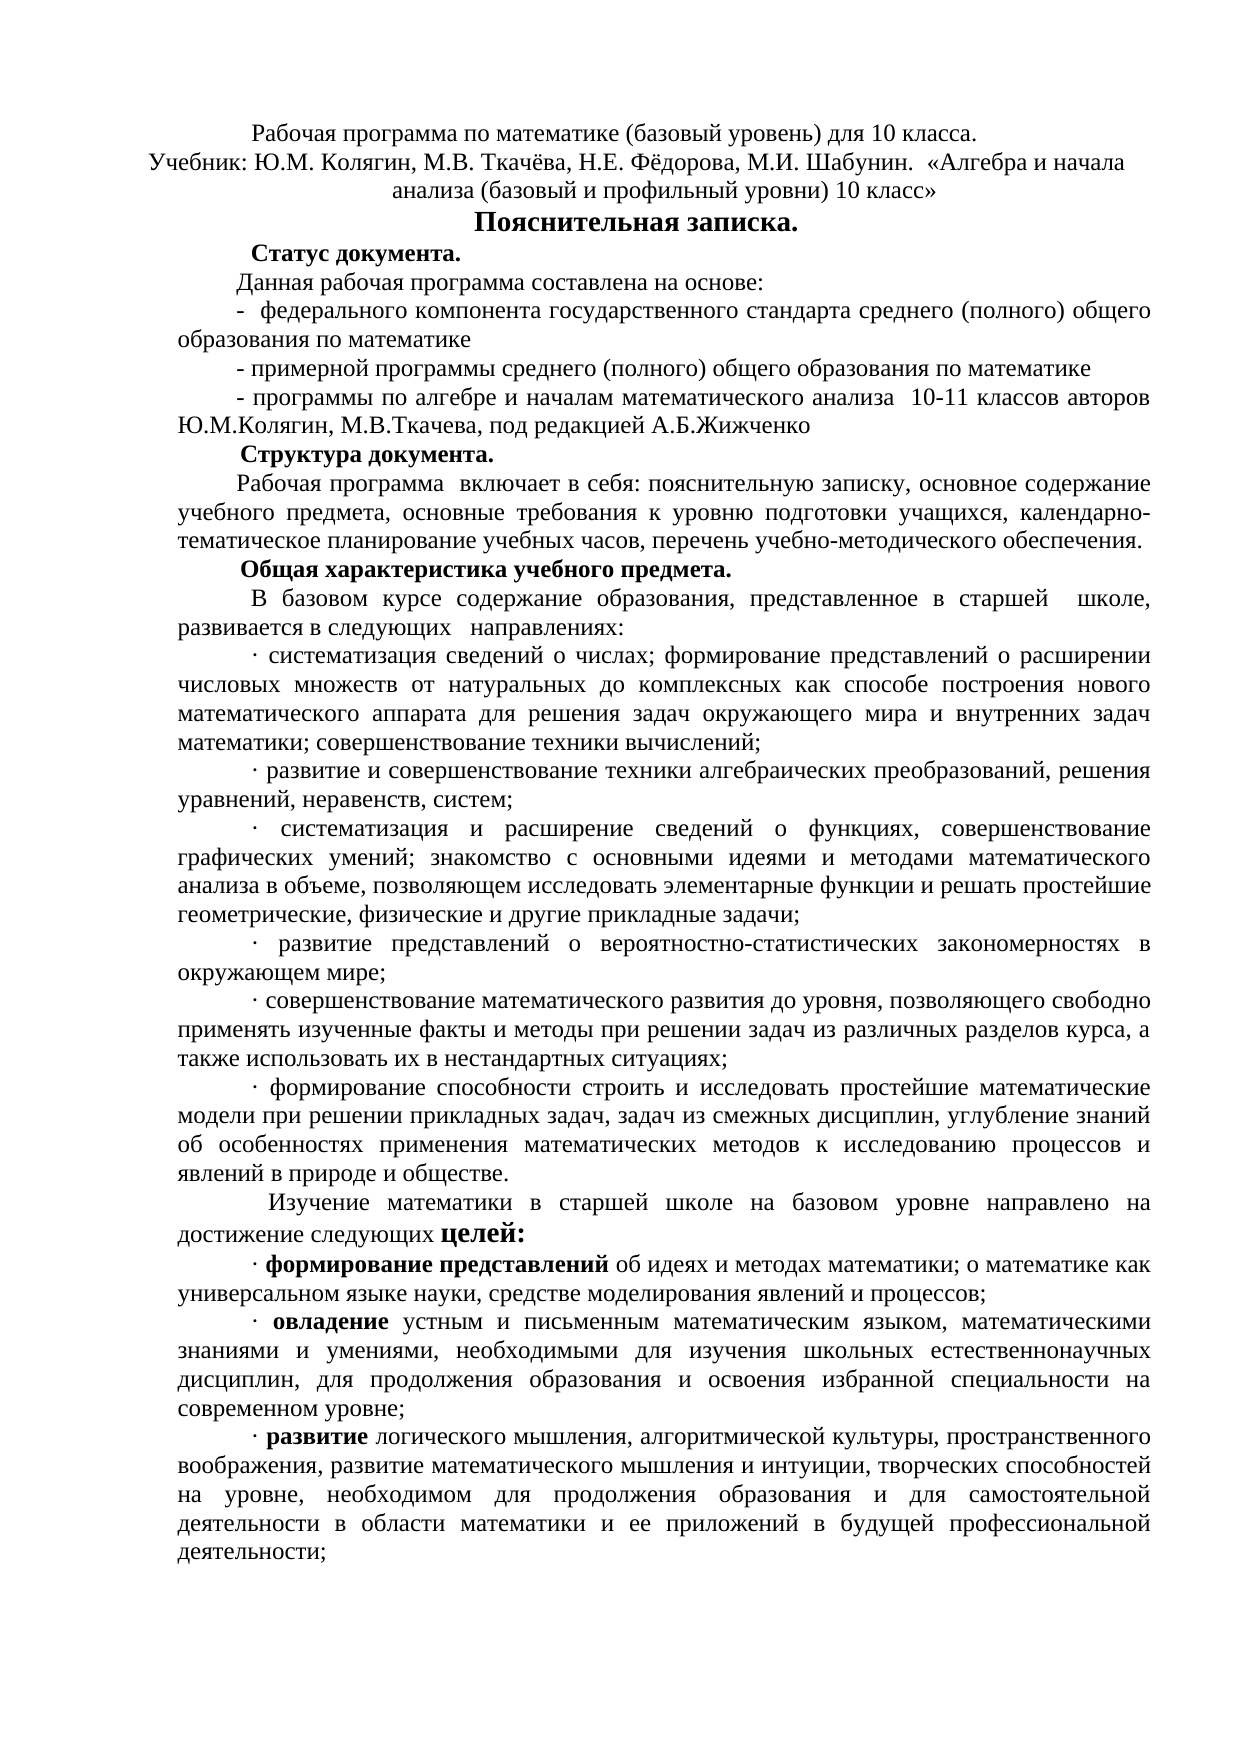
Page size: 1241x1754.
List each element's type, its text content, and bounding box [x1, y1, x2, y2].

text · развитие и совершенствование техники алгебраических преобразований, решения уравнений, неравенств, систем; [177, 755, 1152, 813]
text - федерального компонента государственного стандарта среднего (полного) общего образования по математике [177, 295, 1152, 353]
text · формирование представлений об идеях и методах математики; о математике как универсальном языке науки, средстве моделирования явлений и процессов; [177, 1249, 1152, 1306]
text · систематизация сведений о числах; формирование представлений о расширении числовых множеств от натуральных до комплексных как способе построения нового математического аппарата для решения задач окружающего мира и внутренних задач математики; совершенствование техники вычислений; [177, 640, 1152, 755]
text · развитие логического мышления, алгоритмической культуры, пространственного воображения, развитие математического мышления и интуиции, творческих способностей на уровне, необходимом для продолжения образования и для самостоятельной деятельности в области математики и ее приложений в будущей профессиональной деятельности; [177, 1421, 1152, 1565]
text Данная рабочая программа составлена на основе: [177, 267, 1152, 295]
text · формирование способности строить и исследовать простейшие математические модели при решении прикладных задач, задач из смежных дисциплин, углубление знаний об особенностях применения математических методов к исследованию процессов и явлений в природе и обществе. [177, 1072, 1152, 1187]
text - примерной программы среднего (полного) общего образования по математике [177, 353, 1152, 382]
text Рабочая программа включает в себя: пояснительную записку, основное содержание учебного предмета, основные требования к уровню подготовки учащихся, календарно-тематическое планирование учебных часов, перечень учебно-методического обеспечения. [177, 468, 1152, 554]
text Учебник: Ю.М. Колягин, М.В. Ткачёва, Н.Е. Фёдорова, М.И. Шабунин. «Алгебра и начала анализа (базовый и профильный уровни) 10 класс» [121, 147, 1152, 204]
text В базовом курсе содержание образования, представленное в старшей школе, развивается в следующих направлениях: [177, 583, 1152, 640]
text · овладение устным и письменным математическим языком, математическими знаниями и умениями, необходимыми для изучения школьных естественнонаучных дисциплин, для продолжения образования и освоения избранной специальности на современном уровне; [177, 1306, 1152, 1421]
text Рабочая программа по математике (базовый уровень) для 10 класса. [215, 118, 1152, 147]
text Общая характеристика учебного предмета. [177, 554, 1152, 583]
text Изучение математики в старшей школе на базовом уровне направлено на достижение следующих целей: [177, 1187, 1152, 1249]
text Структура документа. [177, 439, 1152, 468]
text Пояснительная записка. [121, 204, 1152, 238]
text · совершенствование математического развития до уровня, позволяющего свободно применять изученные факты и методы при решении задач из различных разделов курса, а также использовать их в нестандартных ситуациях; [177, 985, 1152, 1072]
text - программы по алгебре и началам математического анализа 10-11 классов авторов Ю.М.Колягин, М.В.Ткачева, под редакцией А.Б.Жижченко [177, 382, 1152, 439]
text · развитие представлений о вероятностно-статистических закономерностях в окружающем мире; [177, 928, 1152, 985]
text Статус документа. [177, 238, 1152, 267]
text · систематизация и расширение сведений о функциях, совершенствование графических умений; знакомство с основными идеями и методами математического анализа в объеме, позволяющем исследовать элементарные функции и решать простейшие геометрические, физические и другие прикладные задачи; [177, 813, 1152, 928]
